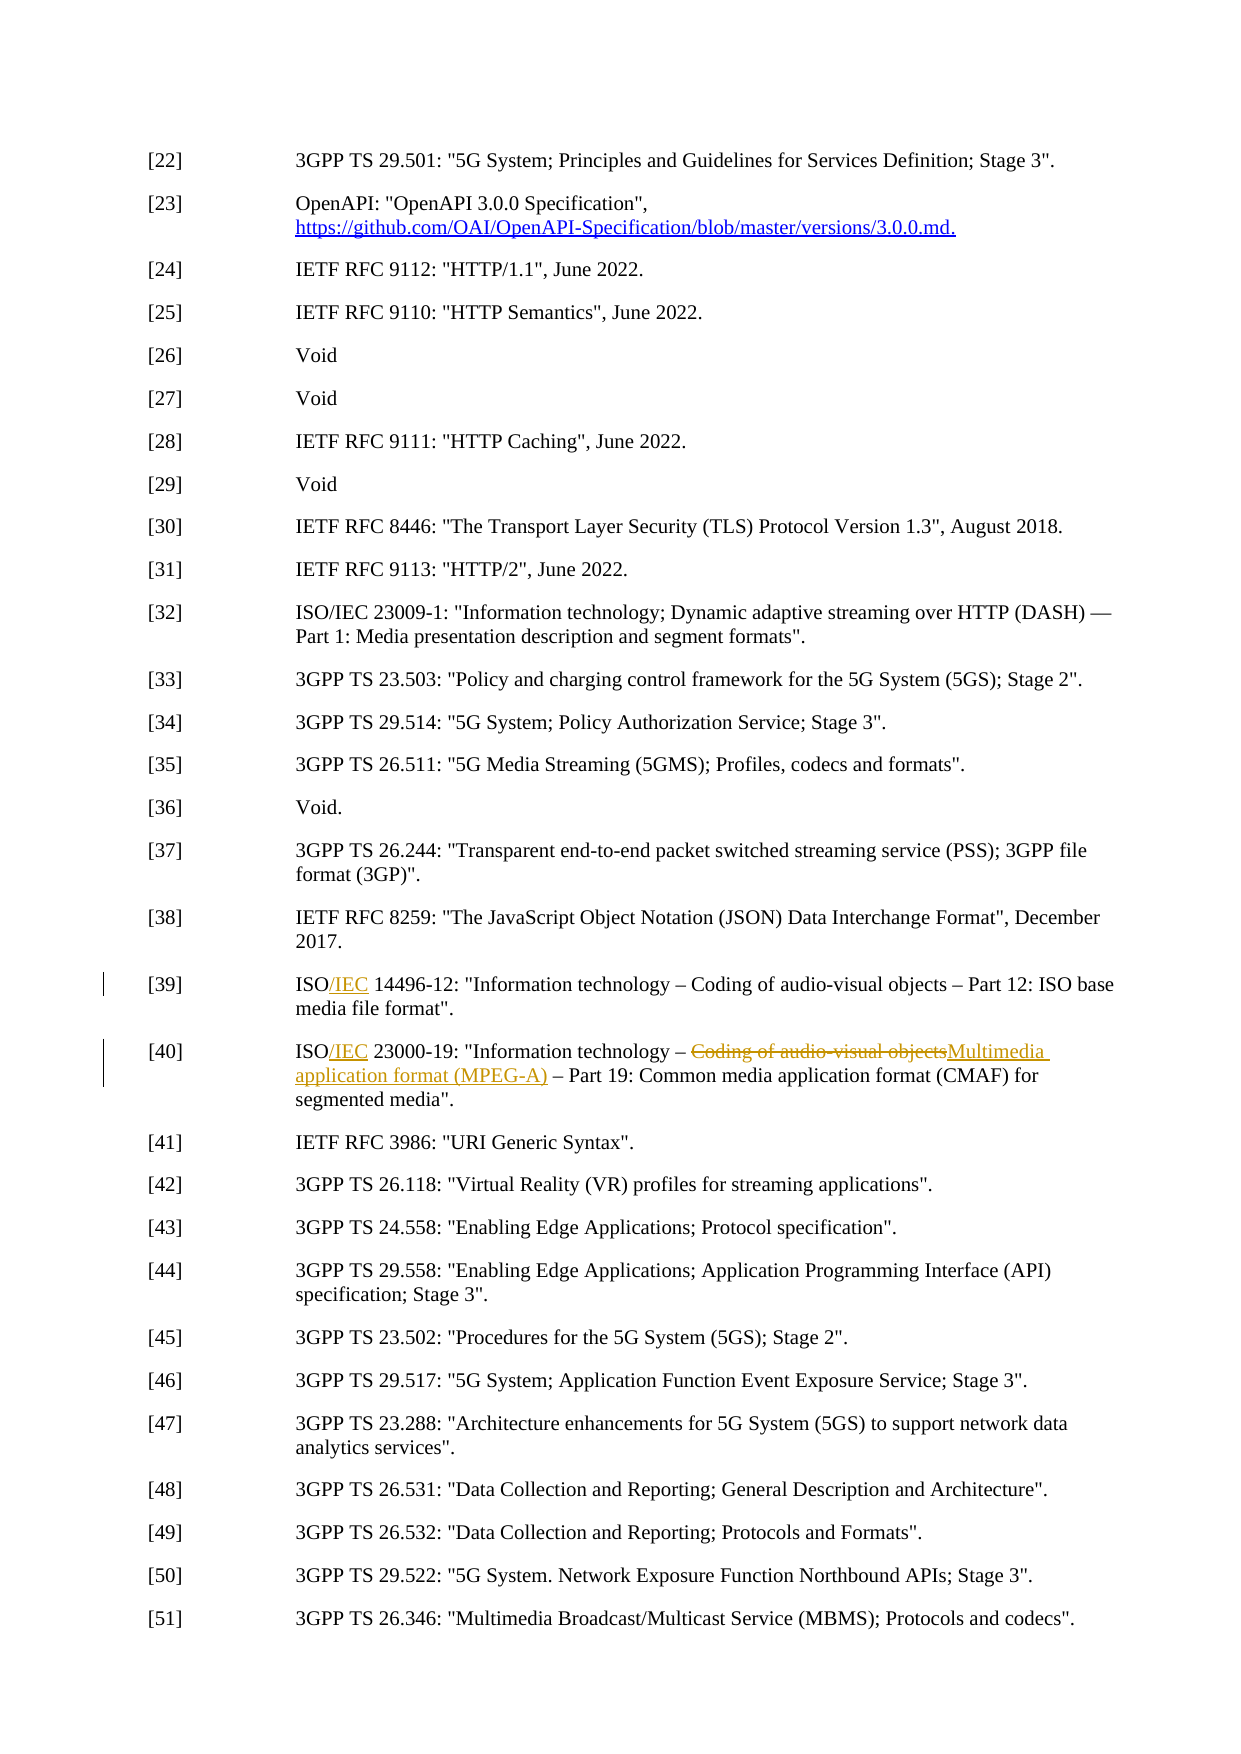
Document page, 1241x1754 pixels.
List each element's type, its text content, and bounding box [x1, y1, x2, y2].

text [35] 3GPP TS 26.511: "5G Media Streaming (5GMS); Profiles, codecs and formats". [148, 752, 1122, 776]
text [42] 3GPP TS 26.118: "Virtual Reality (VR) profiles for streaming applications". [148, 1172, 1122, 1196]
text [23] OpenAPI: "OpenAPI 3.0.0 Specification", https://github.com/OAI/OpenAPI-Specification/blob/master/versions/3.0.0.md. [148, 191, 1122, 239]
text [34] 3GPP TS 29.514: "5G System; Policy Authorization Service; Stage 3". [148, 709, 1122, 734]
text [44] 3GPP TS 29.558: "Enabling Edge Applications; Application Programming Interface (API) specification; Stage 3". [148, 1258, 1122, 1306]
text [46] 3GPP TS 29.517: "5G System; Application Function Event Exposure Service; Stage 3". [148, 1368, 1122, 1392]
text [38] IETF RFC 8259: "The JavaScript Object Notation (JSON) Data Interchange Format", December 2017. [148, 905, 1122, 953]
text [36] Void. [148, 795, 1122, 819]
text [26] Void [148, 343, 1122, 367]
text [39] ISO 14496-12: "Information technology – Coding of audio-visual objects – Part 12: ISO base media file format". [148, 972, 1122, 1020]
text [49] 3GPP TS 26.532: "Data Collection and Reporting; Protocols and Formats". [148, 1520, 1122, 1544]
text [50] 3GPP TS 29.522: "5G System. Network Exposure Function Northbound APIs; Stage 3". [148, 1563, 1122, 1587]
text [40] ISO 23000-19: "Information technology – – Part 19: Common media application format (CMAF) for segmented media". [148, 1039, 1122, 1111]
text [31] IETF RFC 9113: "HTTP/2", June 2022. [148, 557, 1122, 581]
text [30] IETF RFC 8446: "The Transport Layer Security (TLS) Protocol Version 1.3", August 2018. [148, 514, 1122, 538]
text [27] Void [148, 386, 1122, 410]
text [37] 3GPP TS 26.244: "Transparent end-to-end packet switched streaming service (PSS); 3GPP file format (3GP)". [148, 838, 1122, 886]
text [41] IETF RFC 3986: "URI Generic Syntax". [148, 1129, 1122, 1154]
text [47] 3GPP TS 23.288: "Architecture enhancements for 5G System (5GS) to support network data analytics services". [148, 1411, 1122, 1459]
text [25] IETF RFC 9110: "HTTP Semantics", June 2022. [148, 300, 1122, 324]
text [32] ISO/IEC 23009-1: "Information technology; Dynamic adaptive streaming over HTTP (DASH) — Part 1: Media presentation description and segment formats". [148, 600, 1122, 648]
text [48] 3GPP TS 26.531: "Data Collection and Reporting; General Description and Architecture". [148, 1477, 1122, 1501]
text [29] Void [148, 471, 1122, 496]
text [45] 3GPP TS 23.502: "Procedures for the 5G System (5GS); Stage 2". [148, 1325, 1122, 1349]
text [33] 3GPP TS 23.503: "Policy and charging control framework for the 5G System (5GS); Stage 2". [148, 667, 1122, 691]
text [43] 3GPP TS 24.558: "Enabling Edge Applications; Protocol specification". [148, 1215, 1122, 1239]
text [28] IETF RFC 9111: "HTTP Caching", June 2022. [148, 429, 1122, 453]
text [22] 3GPP TS 29.501: "5G System; Principles and Guidelines for Services Definition; Stage 3". [148, 148, 1122, 172]
text [51] 3GPP TS 26.346: "Multimedia Broadcast/Multicast Service (MBMS); Protocols and codecs". [148, 1606, 1122, 1630]
text [24] IETF RFC 9112: "HTTP/1.1", June 2022. [148, 257, 1122, 281]
